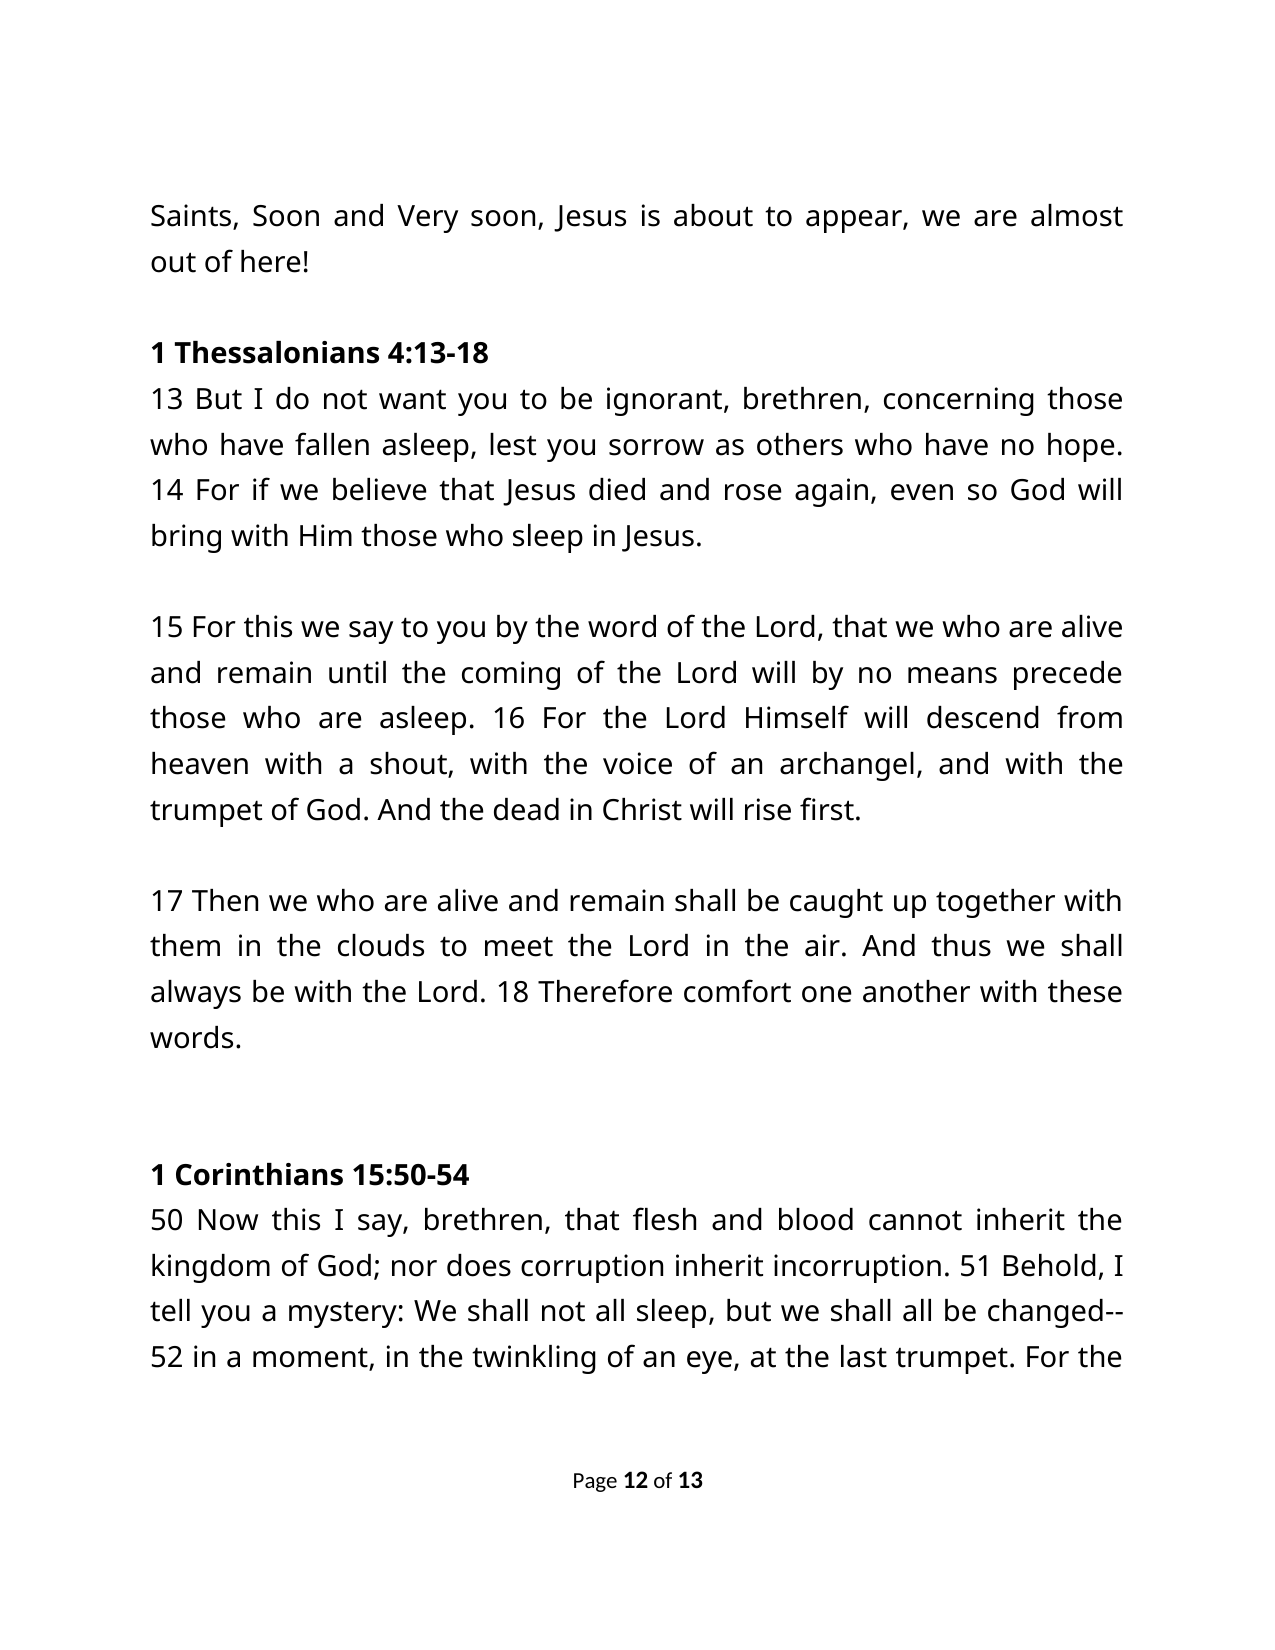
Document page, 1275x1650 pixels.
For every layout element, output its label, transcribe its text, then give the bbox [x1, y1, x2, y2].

text Saints, Soon and Very soon, Jesus is about to appear, we are almost out of here! [150, 196, 1125, 281]
text 1 Thessalonians 4:13-18 [150, 332, 1125, 372]
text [150, 1199, 1125, 1376]
text 13 But I do not want you to be ignorant, brethren, concerning those who have fallen asleep, lest you sorrow as others who have no hope. 14 For if we believe that Jesus died and rose again, even so God will bring with Him those who sleep in Jesus. [150, 378, 1125, 555]
text 15 For this we say to you by the word of the Lord, that we who are alive and remain until the coming of the Lord will by no means precede those who are asleep. 16 For the Lord Himself will descend from heaven with a shout, with the voice of an archangel, and with the trumpet of God. And the dead in Christ will rise first. [150, 606, 1125, 828]
text 1 Corinthians 15:50-54 [150, 1154, 1125, 1193]
text 17 Then we who are alive and remain shall be caught up together with them in the clouds to meet the Lord in the air. And thus we shall always be with the Lord. 18 Therefore comfort one another with these words. [150, 880, 1125, 1057]
